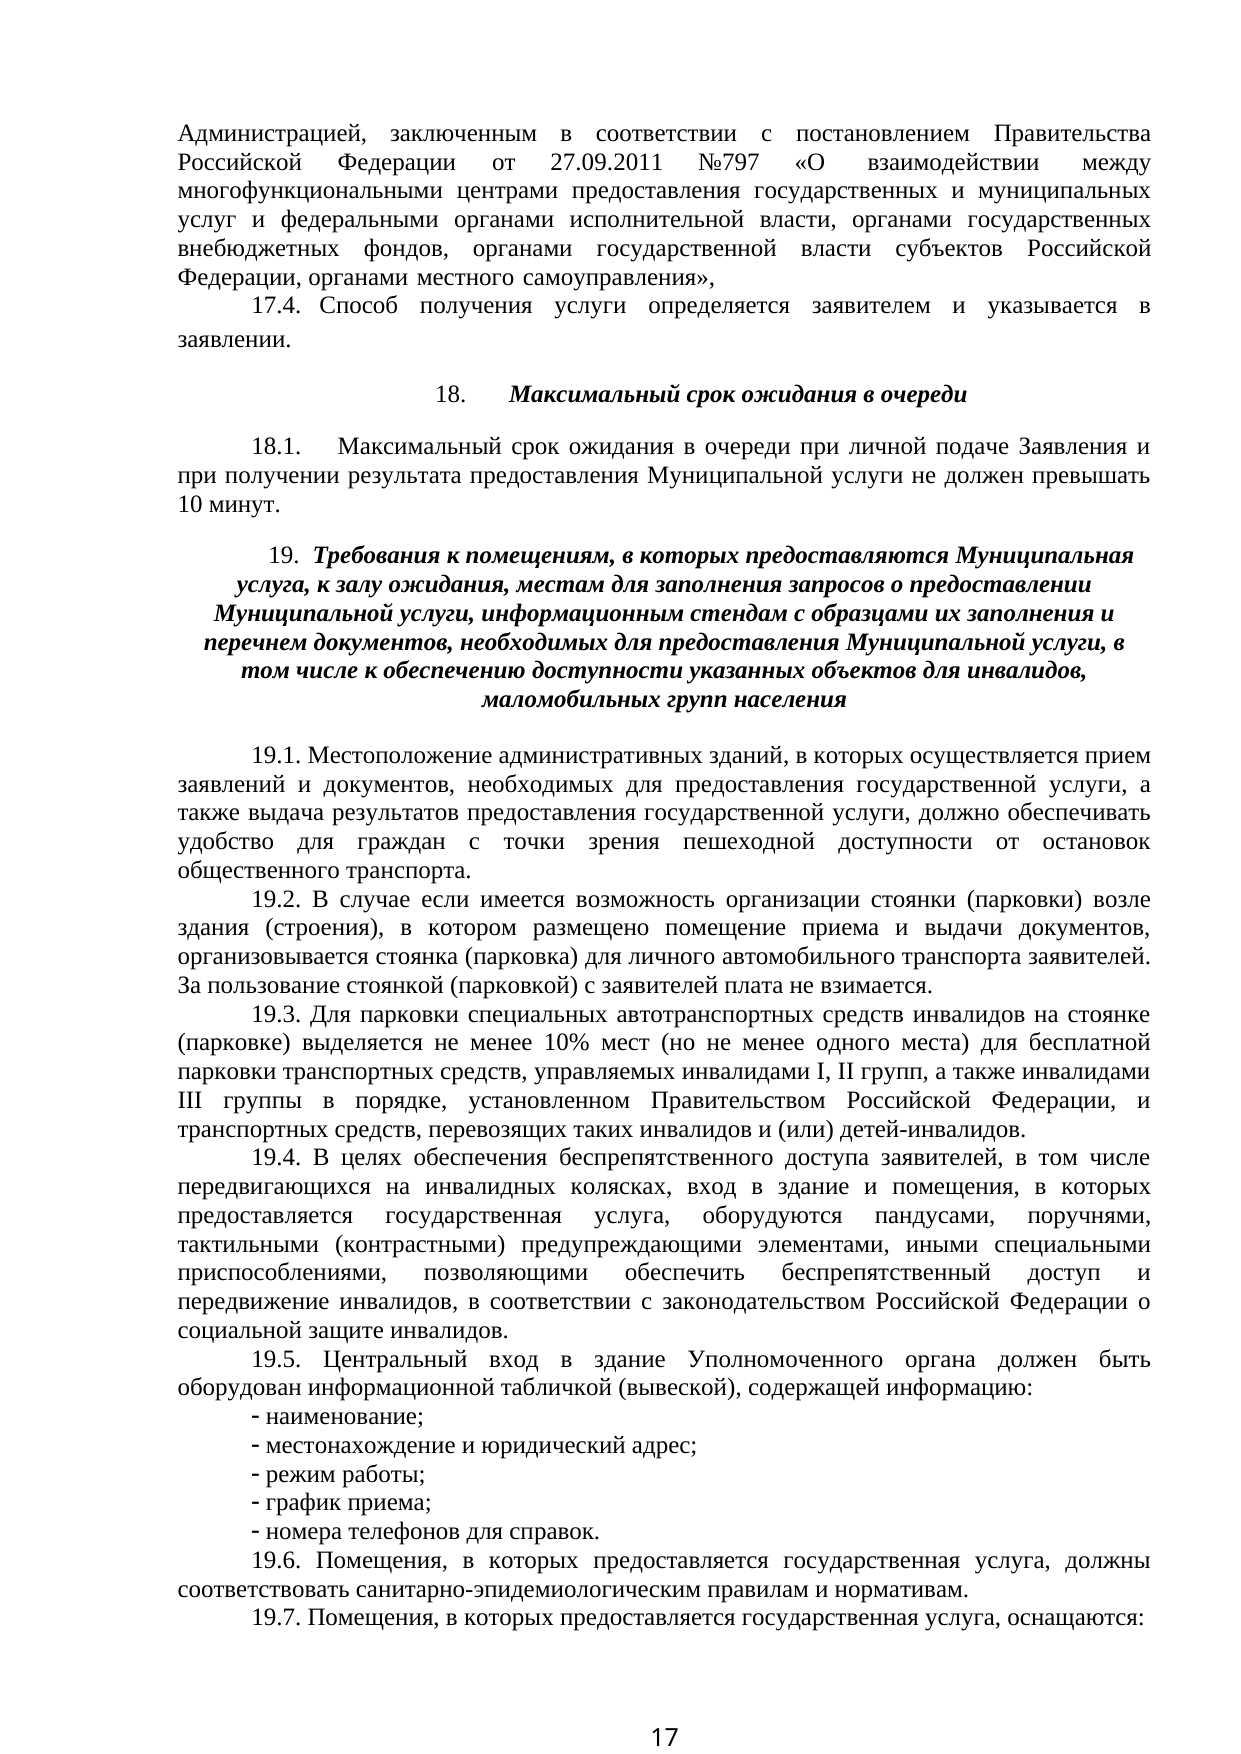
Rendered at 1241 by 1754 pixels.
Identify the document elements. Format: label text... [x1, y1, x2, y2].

list Максимальный срок ожидания в очереди [177, 379, 1152, 408]
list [177, 118, 1152, 291]
text 19.3. Для парковки специальных автотранспортных средств инвалидов на стоянке (парковке) выделяется не менее 10% мест (но не менее одного места) для бесплатной парковки транспортных средств, управляемых инвалидами I, II групп, а также инвалидами III группы в порядке, установленном Правительством Российской Федерации, и транспортных средств, перевозящих таких инвалидов и (или) детей-инвалидов. [177, 999, 1152, 1142]
text  номера телефонов для справок. [177, 1516, 1152, 1545]
text 19.6. Помещения, в которых предоставляется государственная услуга, должны соответствовать санитарно-эпидемиологическим правилам и нормативам. [177, 1545, 1152, 1602]
text 19.4. В целях обеспечения беспрепятственного доступа заявителей, в том числе передвигающихся на инвалидных колясках, вход в здание и помещения, в которых предоставляется государственная услуга, оборудуются пандусами, поручнями, тактильными (контрастными) предупреждающими элементами, иными специальными приспособлениями, позволяющими обеспечить беспрепятственный доступ и передвижение инвалидов, в соответствии с законодательством Российской Федерации о социальной защите инвалидов. [177, 1142, 1152, 1344]
text  местонахождение и юридический адрес; [177, 1430, 1152, 1459]
text 19.2. В случае если имеется возможность организации стоянки (парковки) возле здания (строения), в котором размещено помещение приема и выдачи документов, организовывается стоянка (парковка) для личного автомобильного транспорта заявителей. За пользование стоянкой (парковкой) с заявителей плата не взимается. [177, 884, 1152, 999]
list Максимальный срок ожидания в очереди при личной подаче Заявления и при получении результата предоставления Муниципальной услуги не должен превышать 10 минут. [177, 431, 1152, 517]
text 19.5. Центральный вход в здание Уполномоченного органа должен быть оборудован информационной табличкой (вывеской), содержащей информацию: [177, 1344, 1152, 1401]
list Требования к помещениям, в которых предоставляются Муниципальная услуга, к залу ожидания, местам для заполнения запросов о предоставлении Муниципальной услуги, информационным стендам с образцами их заполнения и перечнем документов, необходимых для предоставления Муниципальной услуги, в том числе к обеспечению доступности указанных объектов для инвалидов, маломобильных групп населения [177, 540, 1152, 713]
text  режим работы; [177, 1459, 1152, 1487]
text  наименование; [177, 1401, 1152, 1430]
text 19.7. Помещения, в которых предоставляется государственная услуга, оснащаются: [177, 1602, 1152, 1631]
list Способ получения услуги определяется заявителем и указывается в заявлении. [177, 291, 1152, 352]
text  график приема; [177, 1487, 1152, 1516]
text 19.1. Местоположение административных зданий, в которых осуществляется прием заявлений и документов, необходимых для предоставления государственной услуги, а также выдача результатов предоставления государственной услуги, должно обеспечивать удобство для граждан с точки зрения пешеходной доступности от остановок общественного транспорта. [177, 740, 1152, 884]
